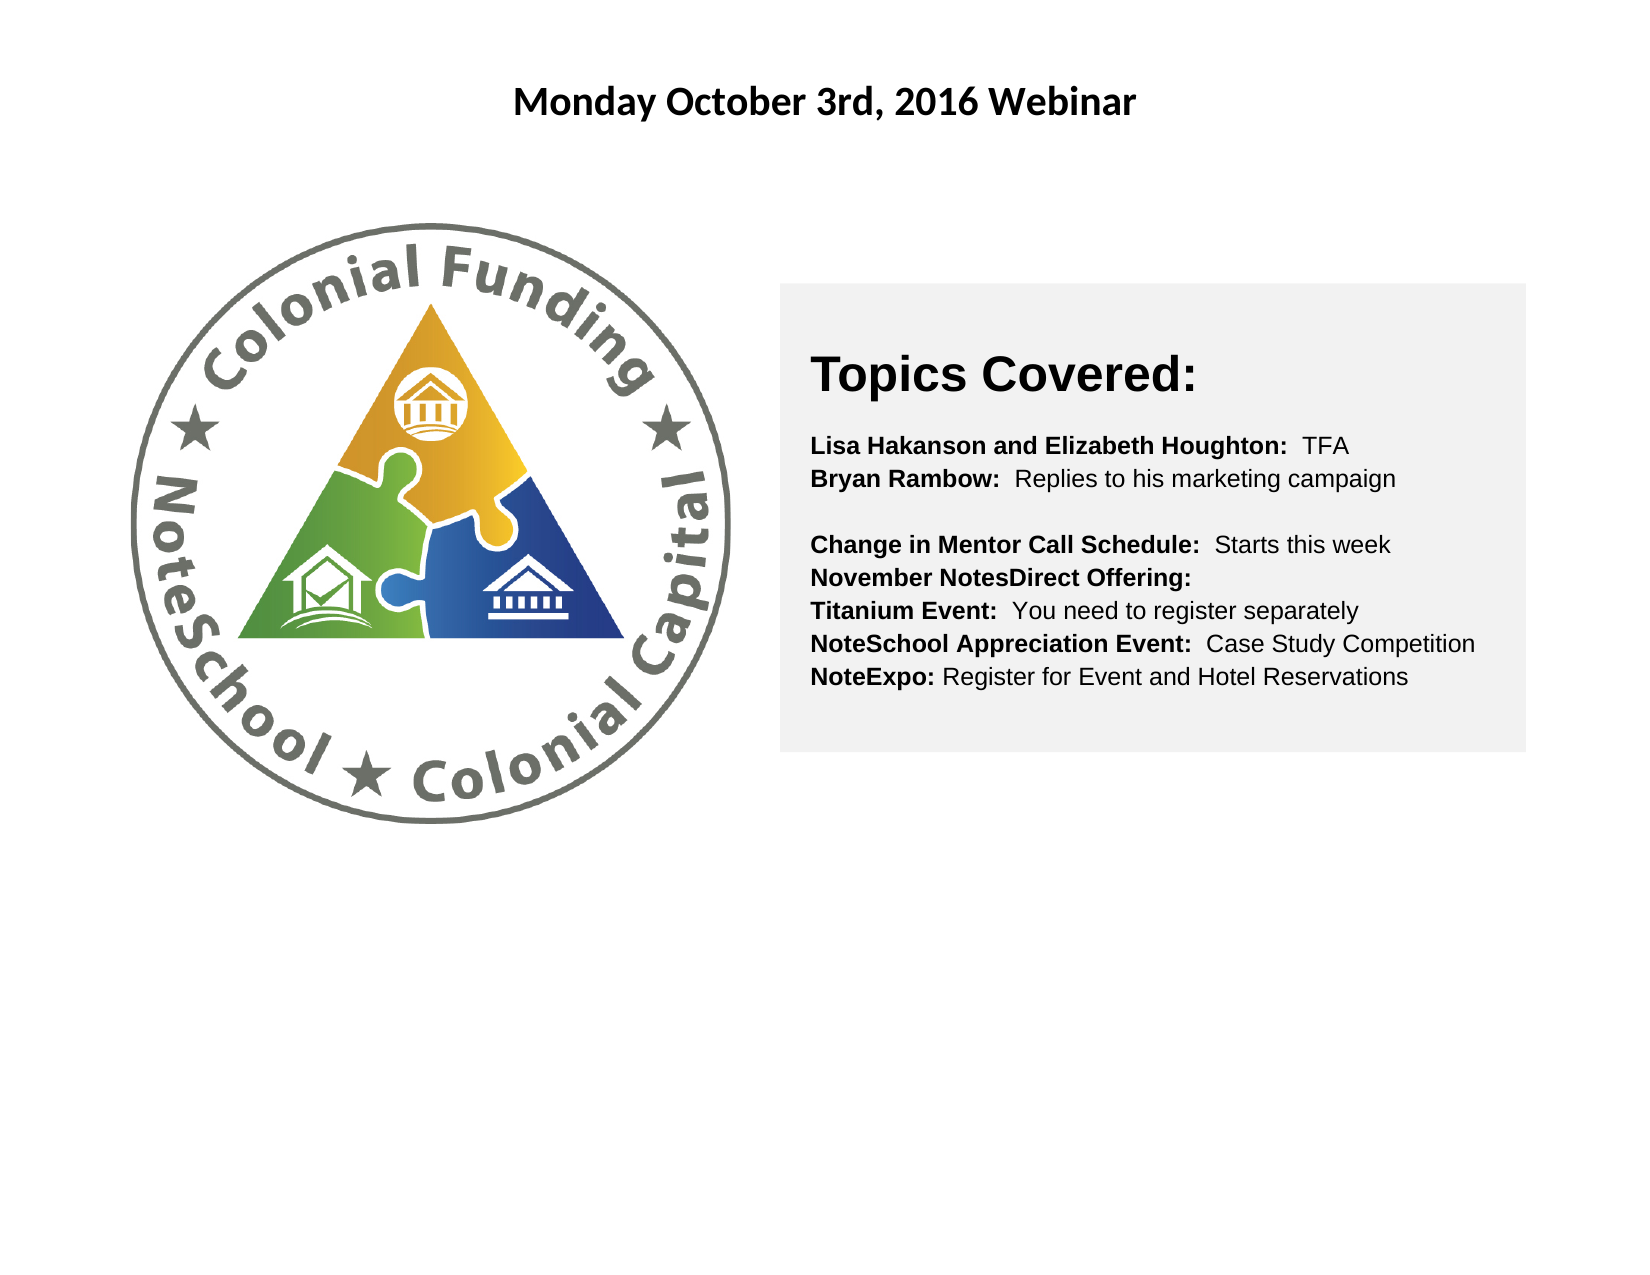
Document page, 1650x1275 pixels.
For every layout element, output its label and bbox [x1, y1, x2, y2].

picture [130, 223, 731, 824]
